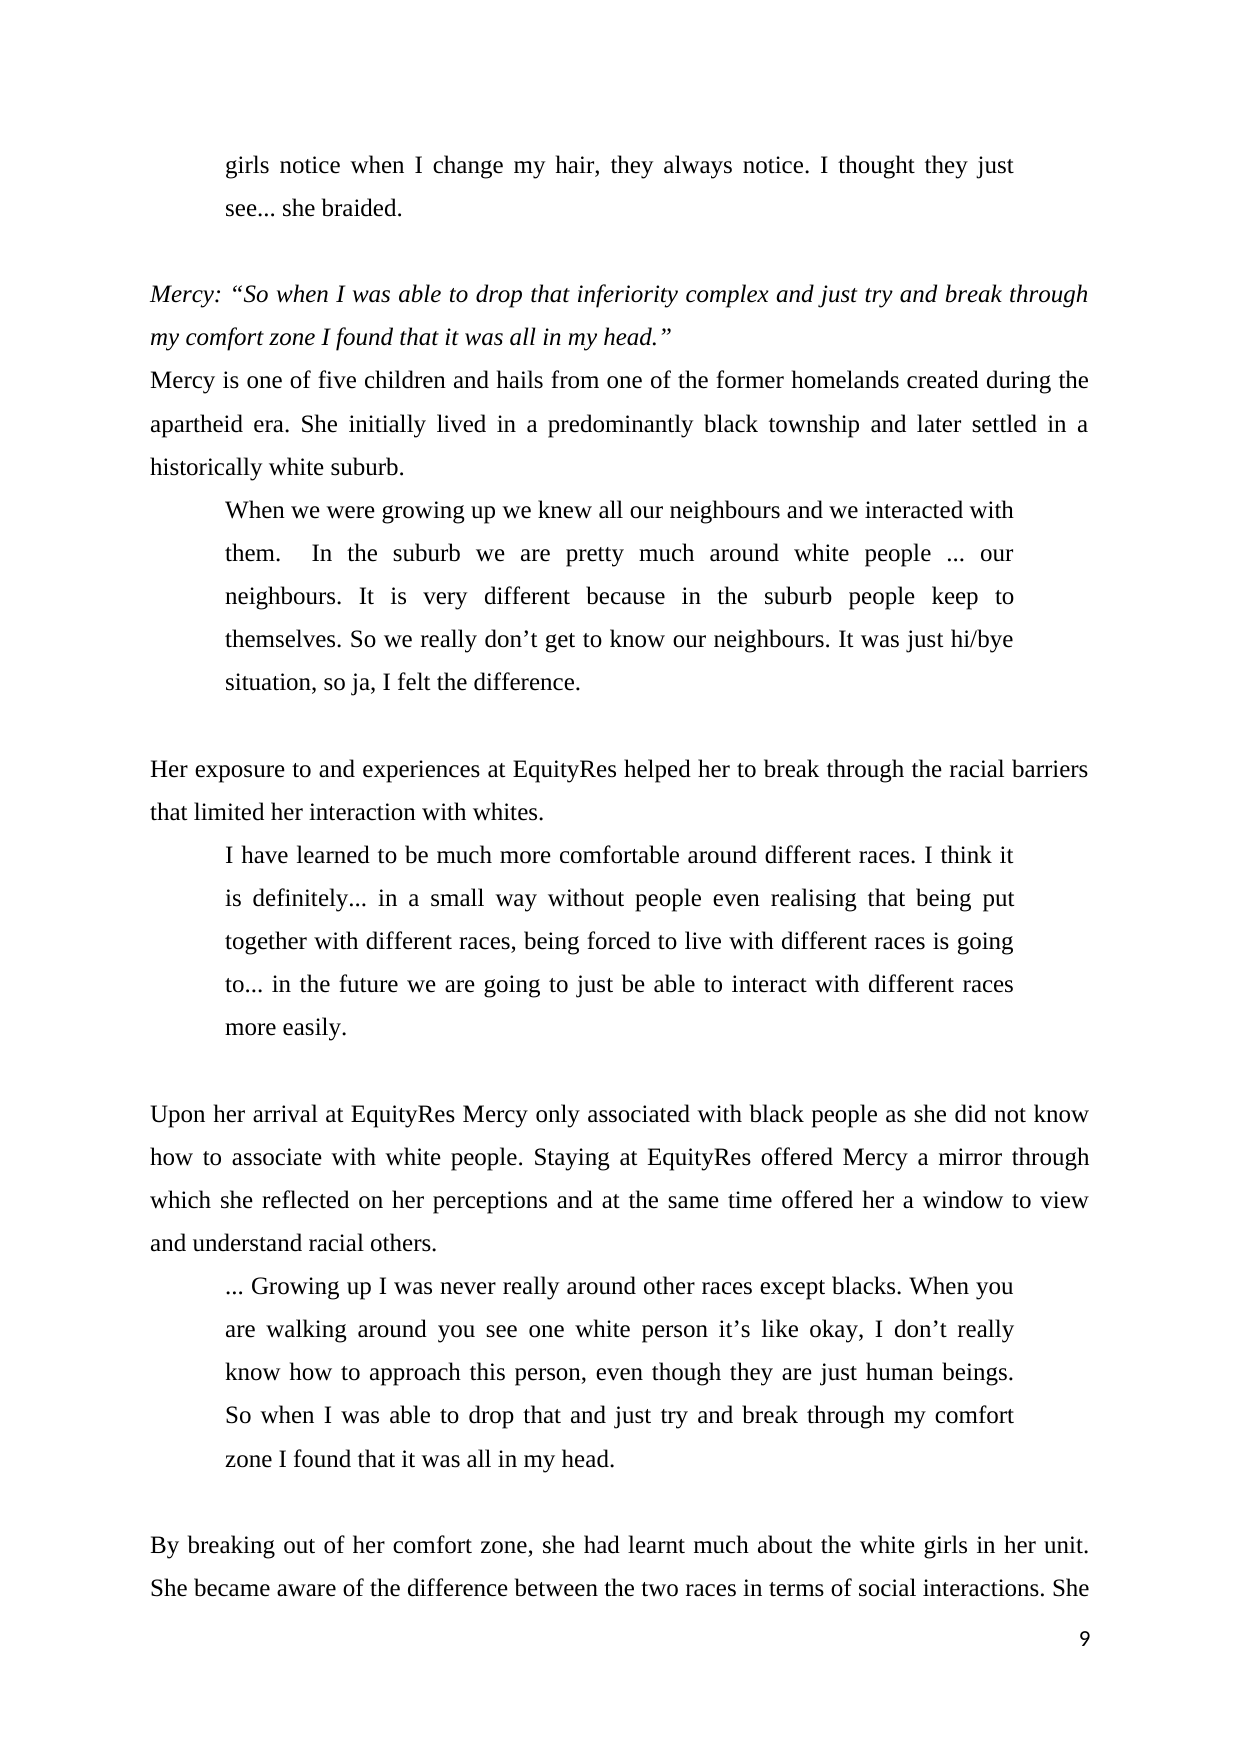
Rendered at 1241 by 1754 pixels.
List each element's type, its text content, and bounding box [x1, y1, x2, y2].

text When we were growing up we knew all our neighbours and we interacted with them. In the suburb we are pretty much around white people ... our neighbours. It is very different because in the suburb people keep to themselves. So we really don’t get to know our neighbours. It was just hi/bye situation, so ja, I felt the difference. [225, 495, 1015, 696]
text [150, 1530, 1090, 1602]
text Upon her arrival at EquityRes Mercy only associated with black people as she did not know how to associate with white people. Staying at EquityRes offered Mercy a mirror through which she reflected on her perceptions and at the same time offered her a window to view and understand racial others. [150, 1099, 1090, 1257]
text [225, 150, 1015, 222]
text ... Growing up I was never really around other races except blacks. When you are walking around you see one white person it’s like okay, I don’t really know how to approach this person, even though they are just human beings. So when I was able to drop that and just try and break through my comfort zone I found that it was all in my head. [225, 1271, 1015, 1472]
text I have learned to be much more comfortable around different races. I think it is definitely... in a small way without people even realising that being put together with different races, being forced to live with different races is going to... in the future we are going to just be able to interact with different races more easily. [225, 840, 1015, 1041]
text Mercy is one of five children and hails from one of the former homelands created during the apartheid era. She initially lived in a predominantly black township and later settled in a historically white suburb. [150, 366, 1090, 481]
text Her exposure to and experiences at EquityRes helped her to break through the racial barriers that limited her interaction with whites. [150, 754, 1090, 826]
text Mercy: “So when I was able to drop that inferiority complex and just try and break through my comfort zone I found that it was all in my head.” [150, 279, 1090, 351]
